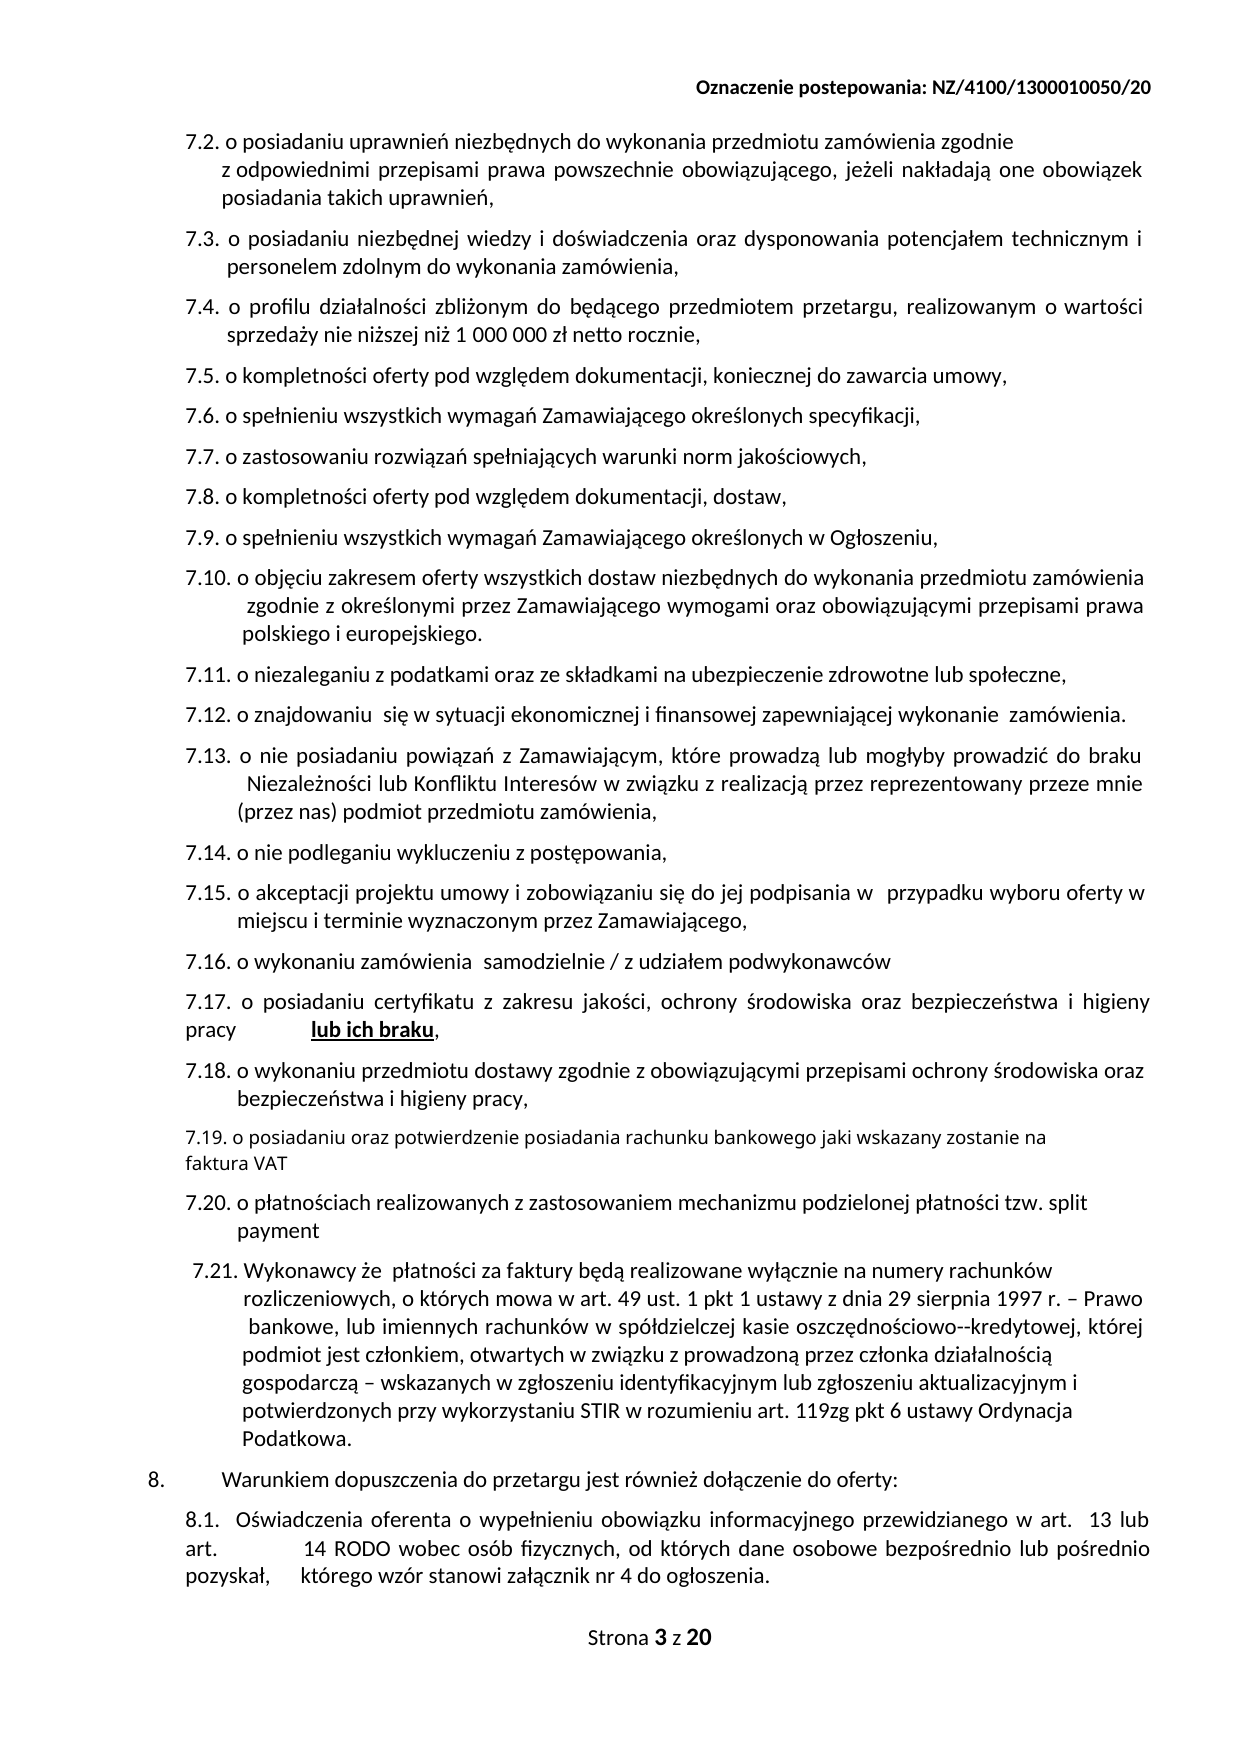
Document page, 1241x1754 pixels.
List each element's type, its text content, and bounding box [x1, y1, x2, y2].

text 8.1. Oświadczenia oferenta o wypełnieniu obowiązku informacyjnego przewidzianego w art. 13 lub art. 14 RODO wobec osób fizycznych, od których dane osobowe bezpośrednio lub pośrednio pozyskał, którego wzór stanowi załącznik nr 4 do ogłoszenia. [185, 1506, 1152, 1590]
subtitle 8. Warunkiem dopuszczenia do przetargu jest również dołączenie do oferty: [148, 1465, 1152, 1493]
text 7.8. o kompletności oferty pod względem dokumentacji, dostaw, [185, 482, 1152, 511]
text 7.14. o nie podleganiu wykluczeniu z postępowania, [185, 838, 1152, 866]
text 7.17. o posiadaniu certyfikatu z zakresu jakości, ochrony środowiska oraz bezpieczeństwa i higieny pracy lub ich braku, [185, 987, 1152, 1043]
text 7.11. o niezaleganiu z podatkami oraz ze składkami na ubezpieczenie zdrowotne lub społeczne, [185, 660, 1152, 688]
text 7.3. o posiadaniu niezbędnej wiedzy i doświadczenia oraz dysponowania potencjałem technicznym i personelem zdolnym do wykonania zamówienia, [185, 224, 1152, 280]
text 7.7. o zastosowaniu rozwiązań spełniających warunki norm jakościowych, [185, 442, 1152, 470]
text 7.13. o nie posiadaniu powiązań z Zamawiającym, które prowadzą lub mogłyby prowadzić do braku Niezależności lub Konfliktu Interesów w związku z realizacją przez reprezentowany przeze mnie (przez nas) podmiot przedmiotu zamówienia, [185, 741, 1152, 825]
text 7.16. o wykonaniu zamówienia samodzielnie / z udziałem podwykonawców [185, 947, 1152, 975]
text 7.6. o spełnieniu wszystkich wymagań Zamawiającego określonych specyfikacji, [185, 401, 1152, 429]
text 7.9. o spełnieniu wszystkich wymagań Zamawiającego określonych w Ogłoszeniu, [185, 523, 1152, 551]
text 7.19. o posiadaniu oraz potwierdzenie posiadania rachunku bankowego jaki wskazany zostanie na faktura VAT [185, 1124, 1152, 1175]
text 7.12. o znajdowaniu się w sytuacji ekonomicznej i finansowej zapewniającej wykonanie zamówienia. [185, 701, 1152, 729]
text 7.10. o objęciu zakresem oferty wszystkich dostaw niezbędnych do wykonania przedmiotu zamówienia zgodnie z określonymi przez Zamawiającego wymogami oraz obowiązującymi przepisami prawa polskiego i europejskiego. [185, 563, 1152, 648]
text 7.4. o profilu działalności zbliżonym do będącego przedmiotem przetargu, realizowanym o wartości sprzedaży nie niższej niż 1 000 000 zł netto rocznie, [185, 292, 1152, 348]
text 7.15. o akceptacji projektu umowy i zobowiązaniu się do jej podpisania w przypadku wyboru oferty w miejscu i terminie wyznaczonym przez Zamawiającego, [185, 878, 1152, 934]
text 7.18. o wykonaniu przedmiotu dostawy zgodnie z obowiązującymi przepisami ochrony środowiska oraz bezpieczeństwa i higieny pracy, [185, 1056, 1152, 1112]
text 7.21. Wykonawcy że płatności za faktury będą realizowane wyłącznie na numery rachunków rozliczeniowych, o których mowa w art. 49 ust. 1 pkt 1 ustawy z dnia 29 sierpnia 1997 r. – Prawo bankowe, lub imiennych rachunków w spółdzielczej kasie oszczędnościowo--kredytowej, której podmiot jest członkiem, otwartych w związku z prowadzoną przez członka działalnością gospodarczą – wskazanych w zgłoszeniu identyfikacyjnym lub zgłoszeniu aktualizacyjnym i potwierdzonych przy wykorzystaniu STIR w rozumieniu art. 119zg pkt 6 ustawy Ordynacja Podatkowa. [192, 1256, 1152, 1453]
text 7.5. o kompletności oferty pod względem dokumentacji, koniecznej do zawarcia umowy, [185, 361, 1152, 389]
text 7.2. o posiadaniu uprawnień niezbędnych do wykonania przedmiotu zamówienia zgodnie z odpowiednimi przepisami prawa powszechnie obowiązującego, jeżeli nakładają one obowiązek posiadania takich uprawnień, [185, 127, 1152, 211]
text 7.20. o płatnościach realizowanych z zastosowaniem mechanizmu podzielonej płatności tzw. split payment [185, 1188, 1152, 1244]
